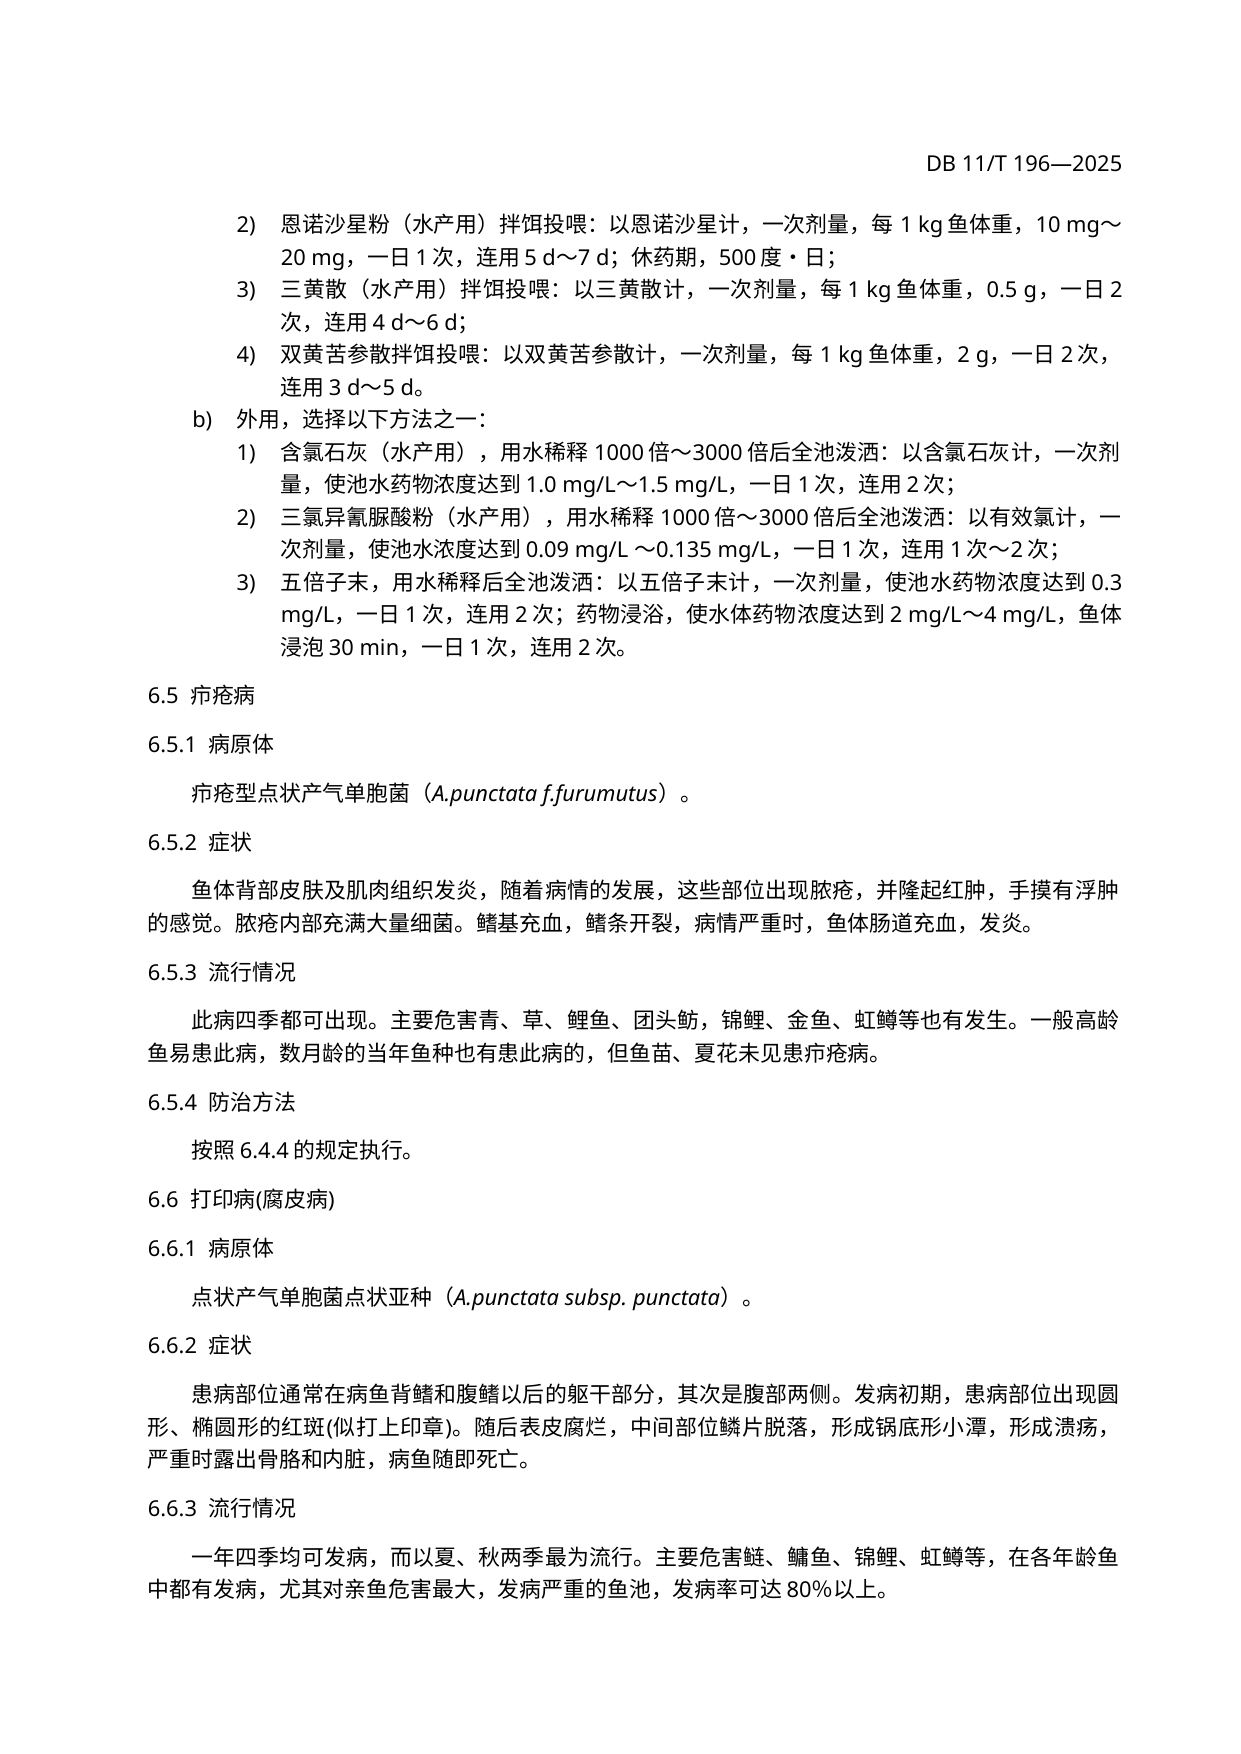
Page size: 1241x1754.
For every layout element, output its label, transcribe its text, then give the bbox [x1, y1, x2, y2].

text 鱼体背部皮肤及肌肉组织发炎，随着病情的发展，这些部位出现脓疮，并隆起红肿，手摸有浮肿的感觉。脓疮内部充满大量细菌。鳍基充血，鳍条开裂，病情严重时，鱼体肠道充血，发炎。 [148, 873, 1122, 938]
text 三黄散（水产用）拌饵投喂：以三黄散计，一次剂量，每1 kg鱼体重，0.5 g，一日2次，连用4 d～6 d； [236, 272, 1122, 337]
list 五倍子末，用水稀释后全池泼洒：以五倍子末计，一次剂量，使池水药物浓度达到0.3 mg/L，一日1次，连用2次；药物浸浴，使水体药物浓度达到2 mg/L～4 mg/L，鱼体浸泡30 min，一日1次，连用2次。 [236, 564, 1122, 662]
list 三氯异氰脲酸粉（水产用），用水稀释1000倍～3000倍后全池泼洒：以有效氯计，一次剂量，使池水浓度达到0.09 mg/L ～0.135 mg/L，一日1次，连用1次～2次； [236, 499, 1122, 564]
list 6.6.3 流行情况 [148, 1491, 1122, 1523]
text 点状产气单胞菌点状亚种（A.punctata subsp. punctata）。 [148, 1279, 1122, 1312]
text 患病部位通常在病鱼背鳍和腹鳍以后的躯干部分，其次是腹部两侧。发病初期，患病部位出现圆形、椭圆形的红斑(似打上印章)。随后表皮腐烂，中间部位鳞片脱落，形成锅底形小潭，形成溃疡，严重时露出骨胳和内脏，病鱼随即死亡。 [148, 1377, 1122, 1474]
list 含氯石灰（水产用），用水稀释1000倍～3000倍后全池泼洒：以含氯石灰计，一次剂量，使池水药物浓度达到1.0 mg/L～1.5 mg/L，一日1次，连用2次； [236, 434, 1122, 499]
list 6.5.4 防治方法 [148, 1084, 1122, 1117]
list 6.5.3 流行情况 [148, 954, 1122, 987]
list 6.6 打印病(腐皮病) [148, 1182, 1122, 1214]
text 外用，选择以下方法之一： [192, 402, 1122, 434]
text 疖疮型点状产气单胞菌（A.punctata f.furumutus）。 [148, 776, 1122, 808]
list 6.6.1 病原体 [148, 1231, 1122, 1263]
text 此病四季都可出现。主要危害青、草、鲤鱼、团头鲂，锦鲤、金鱼、虹鳟等也有发生。一般高龄鱼易患此病，数月龄的当年鱼种也有患此病的，但鱼苗、夏花未见患疖疮病。 [148, 1003, 1122, 1068]
text 恩诺沙星粉（水产用）拌饵投喂：以恩诺沙星计，一次剂量，每1 kg鱼体重，10 mg～20 mg，一日1次，连用5 d～7 d；休药期，500度•日； [236, 207, 1122, 272]
list 6.5 疖疮病 [148, 678, 1122, 711]
list 6.5.2 症状 [148, 824, 1122, 857]
text 双黄苦参散拌饵投喂：以双黄苦参散计，一次剂量，每1 kg鱼体重，2 g，一日2次，连用3 d～5 d。 [236, 337, 1122, 402]
text 一年四季均可发病，而以夏、秋两季最为流行。主要危害鲢、鳙鱼、锦鲤、虹鳟等，在各年龄鱼中都有发病，尤其对亲鱼危害最大，发病严重的鱼池，发病率可达80％以上。 [148, 1539, 1122, 1604]
text 按照6.4.4的规定执行。 [148, 1133, 1122, 1166]
list 6.5.1 病原体 [148, 727, 1122, 759]
list 6.6.2 症状 [148, 1328, 1122, 1361]
